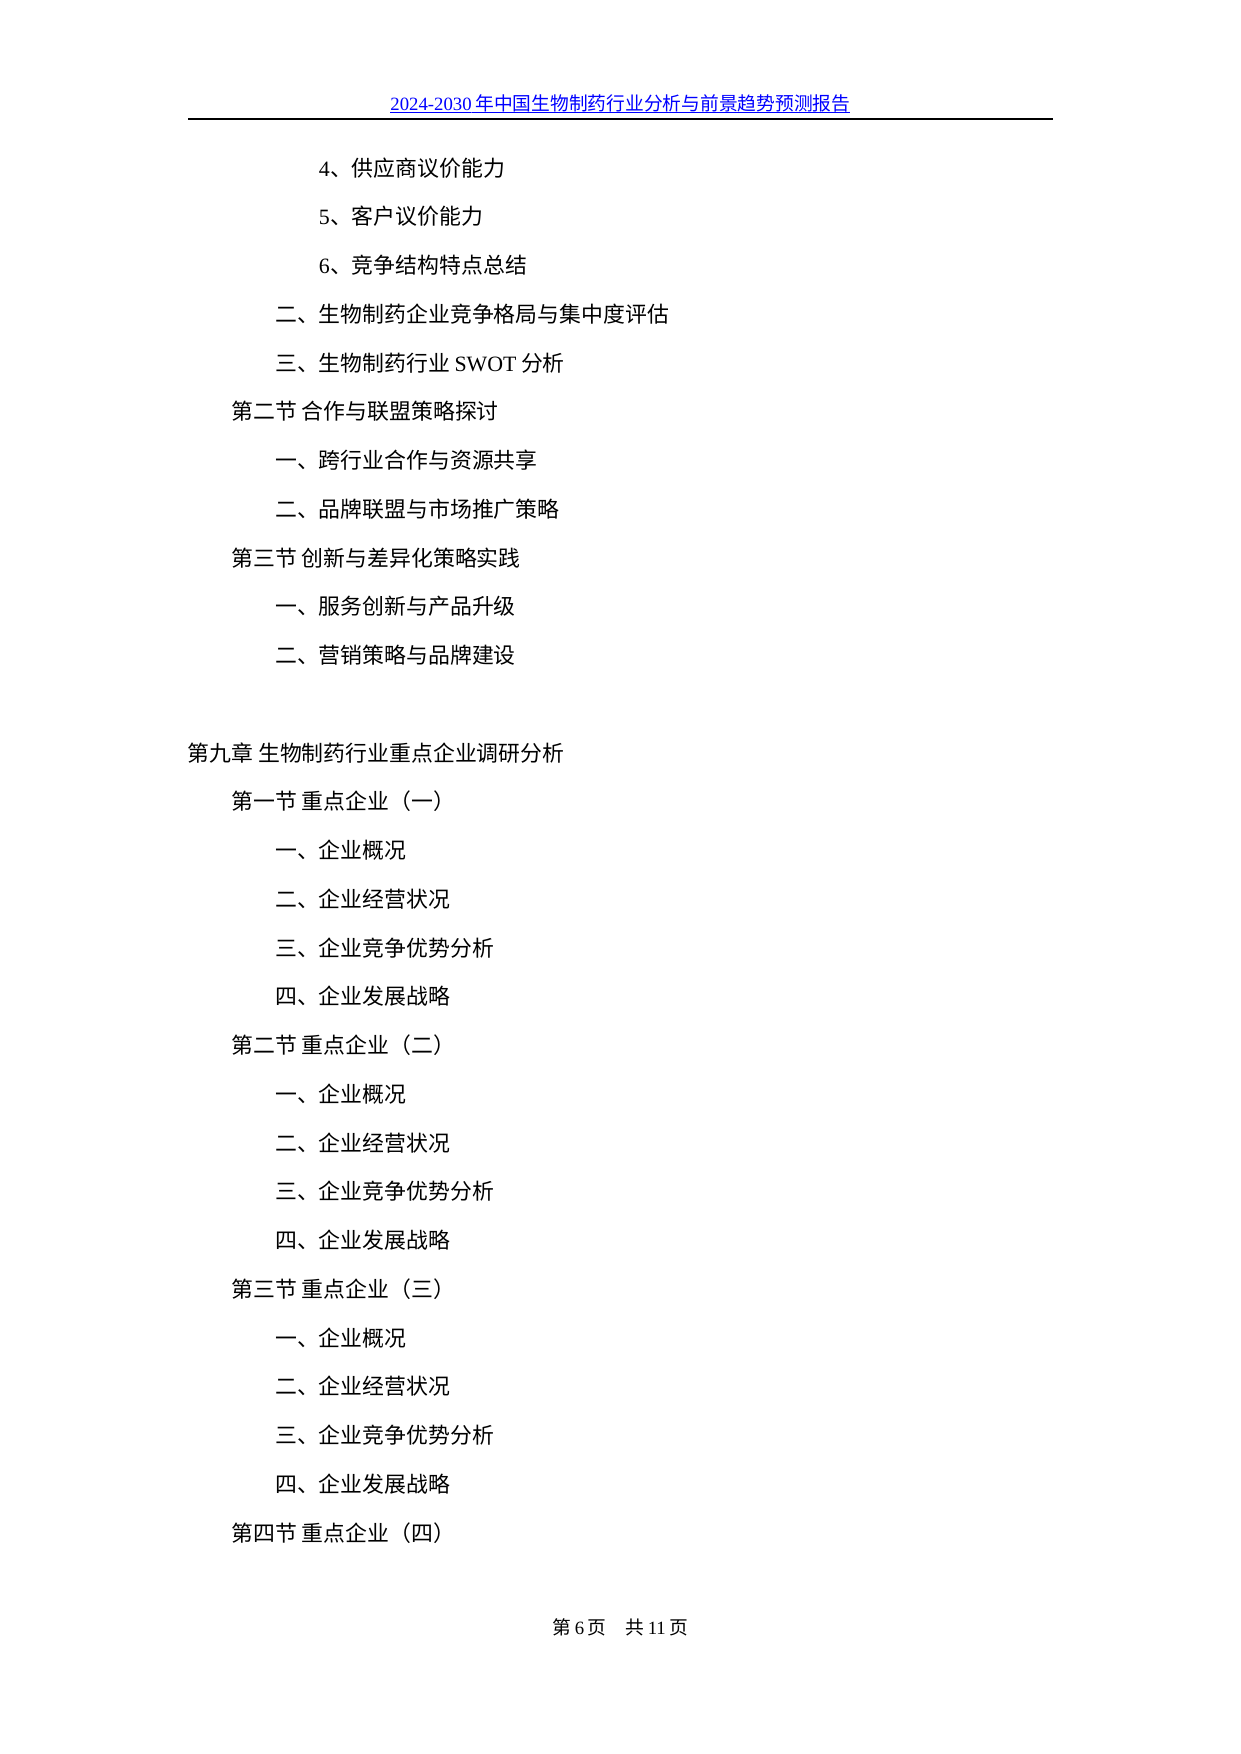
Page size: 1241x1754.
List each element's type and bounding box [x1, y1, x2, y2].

text [187, 150, 1053, 1548]
